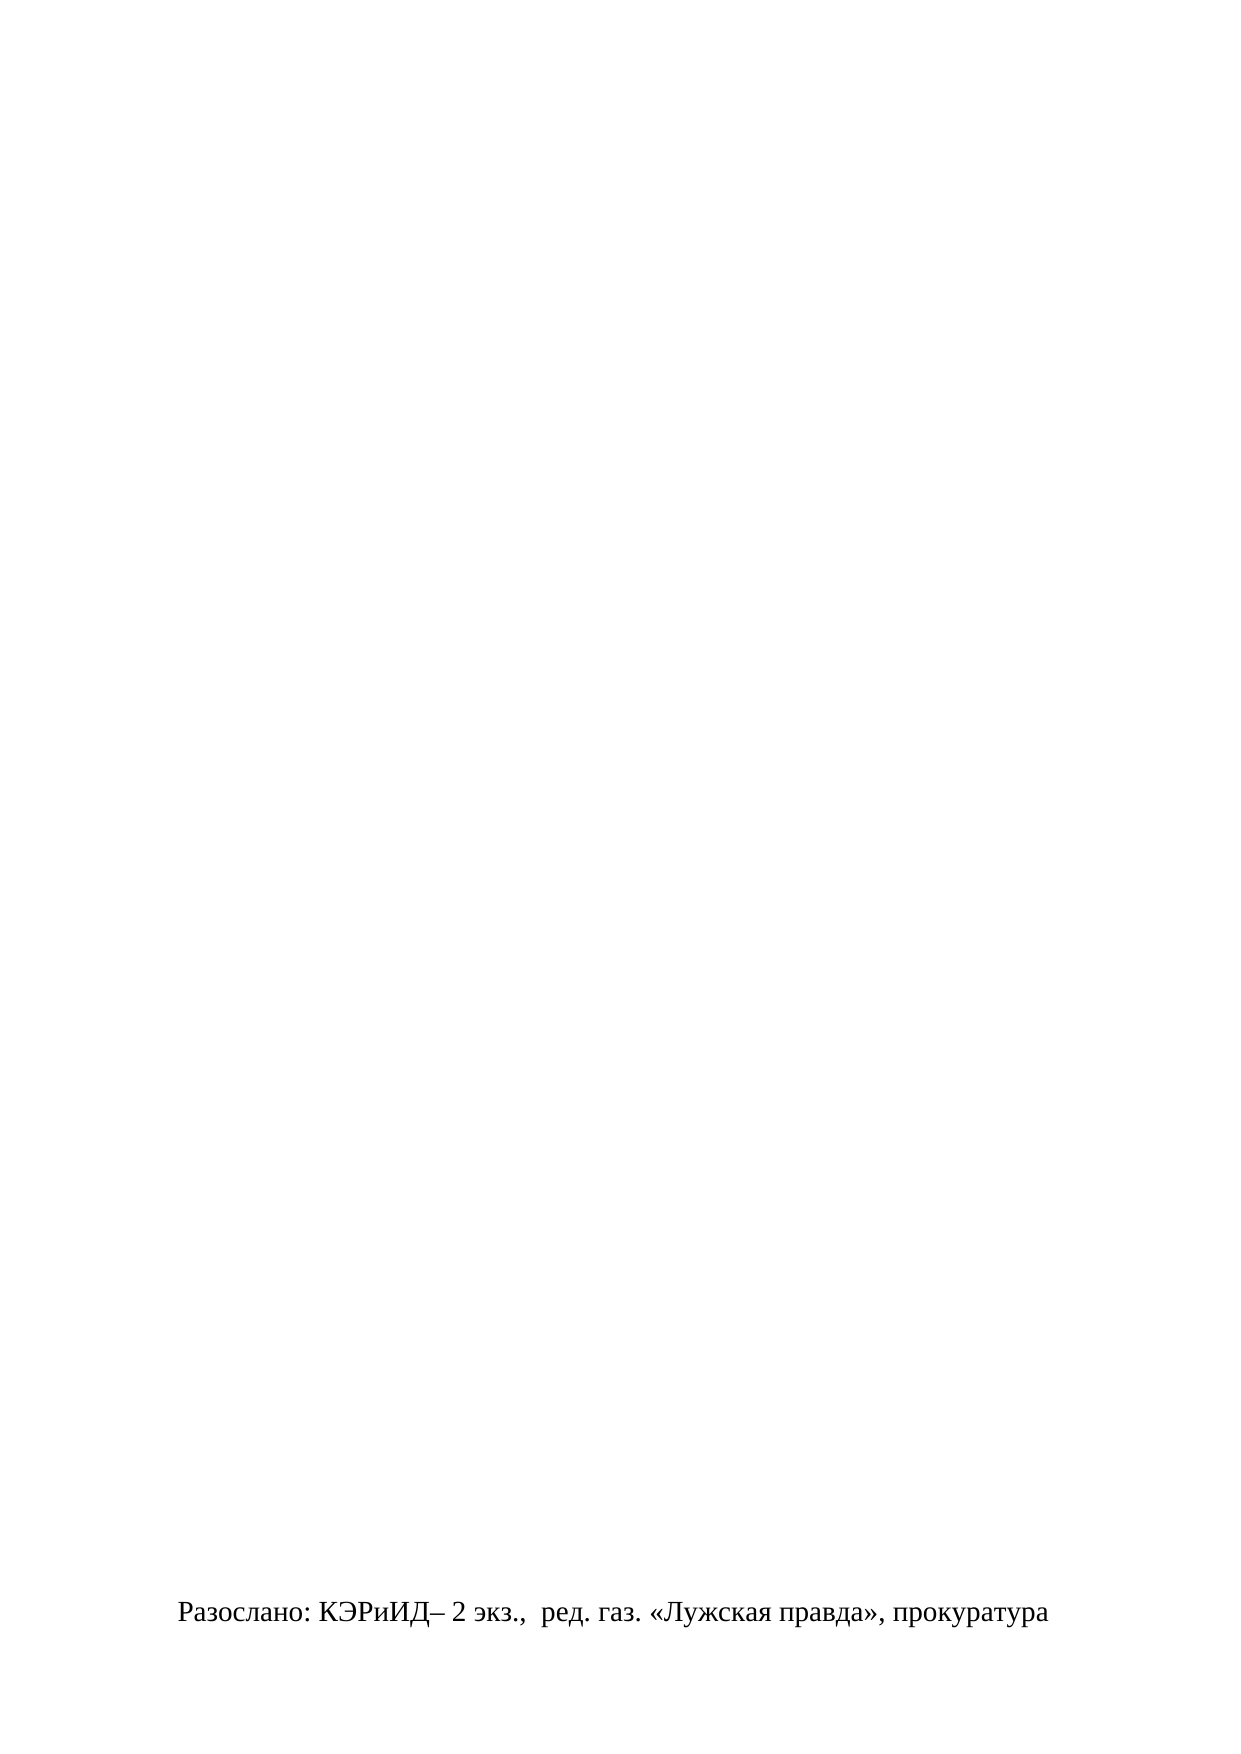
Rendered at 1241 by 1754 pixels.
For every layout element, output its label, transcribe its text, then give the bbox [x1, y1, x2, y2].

text Разослано: КЭРиИД– 2 экз., ред. газ. «Лужская правда», прокуратура [177, 1594, 1181, 1627]
